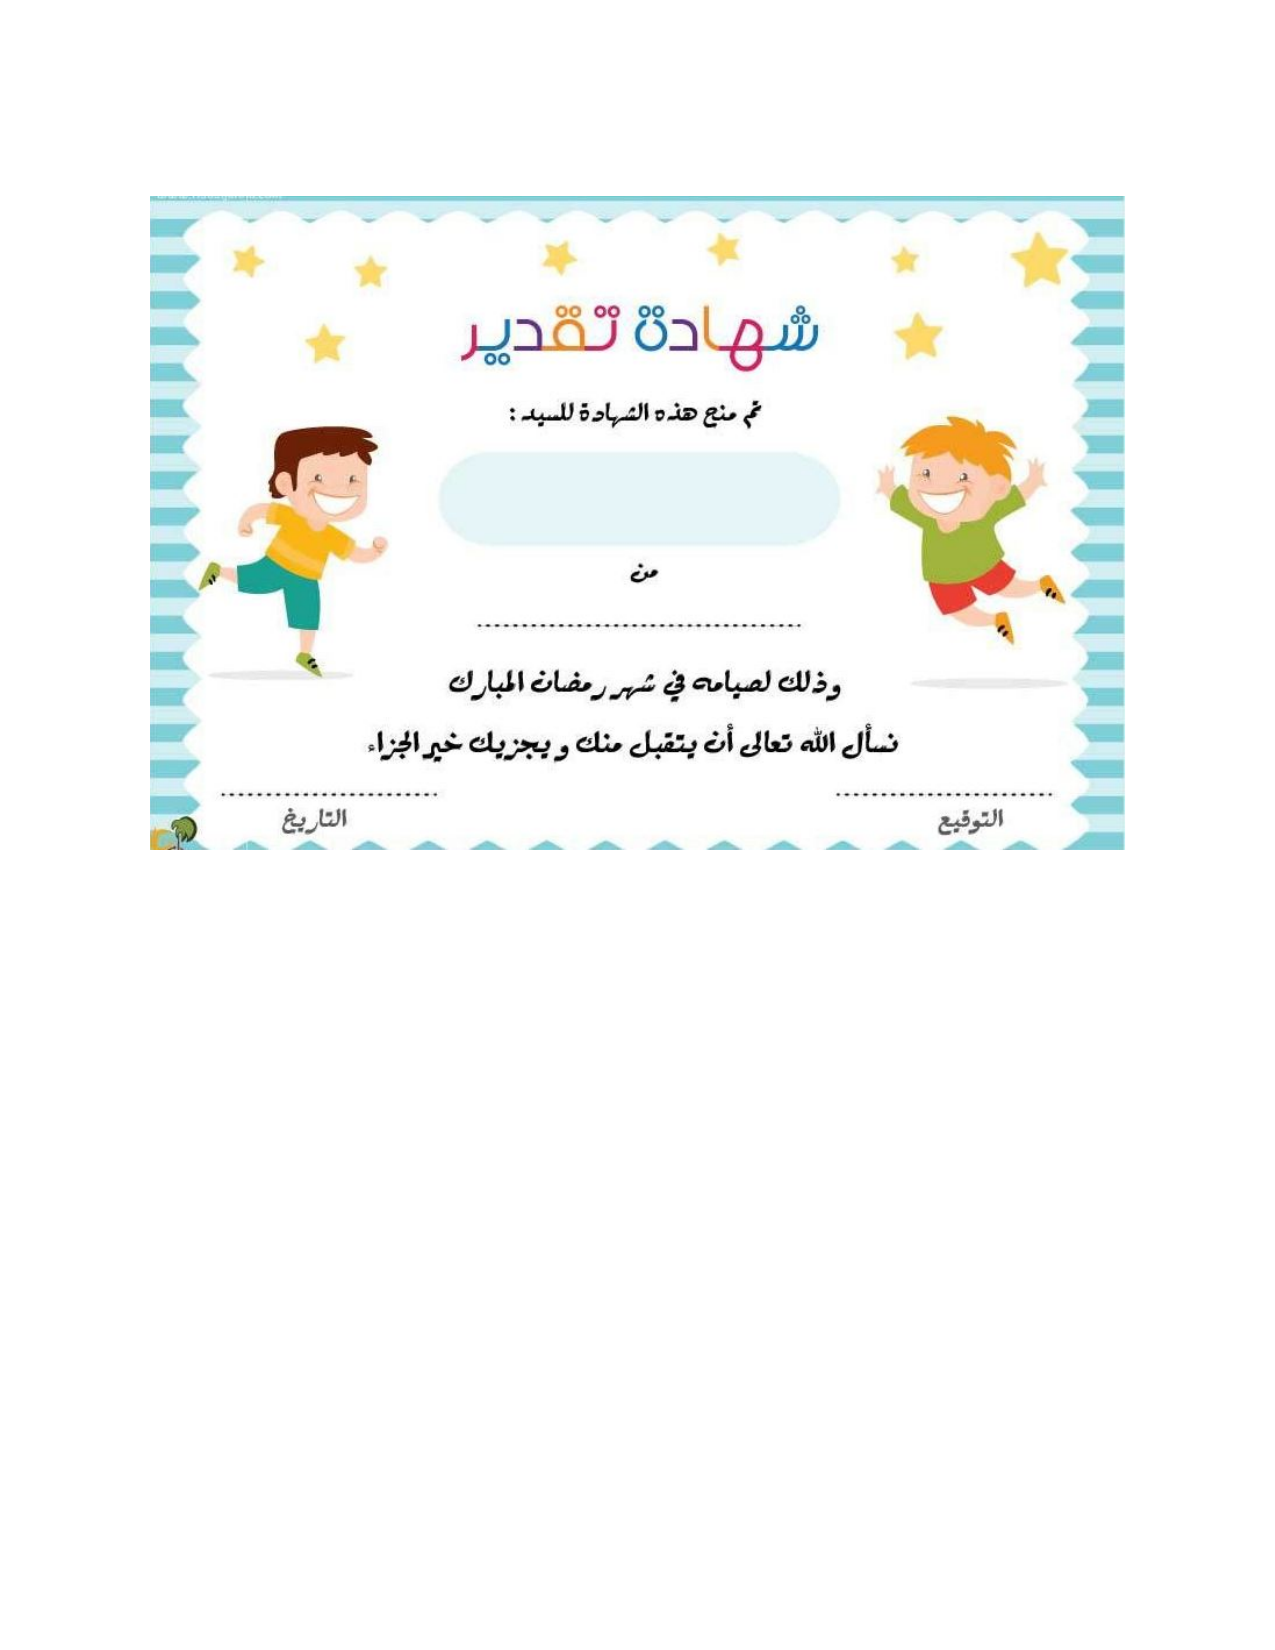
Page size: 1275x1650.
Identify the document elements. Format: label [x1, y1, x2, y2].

picture [150, 196, 1125, 850]
